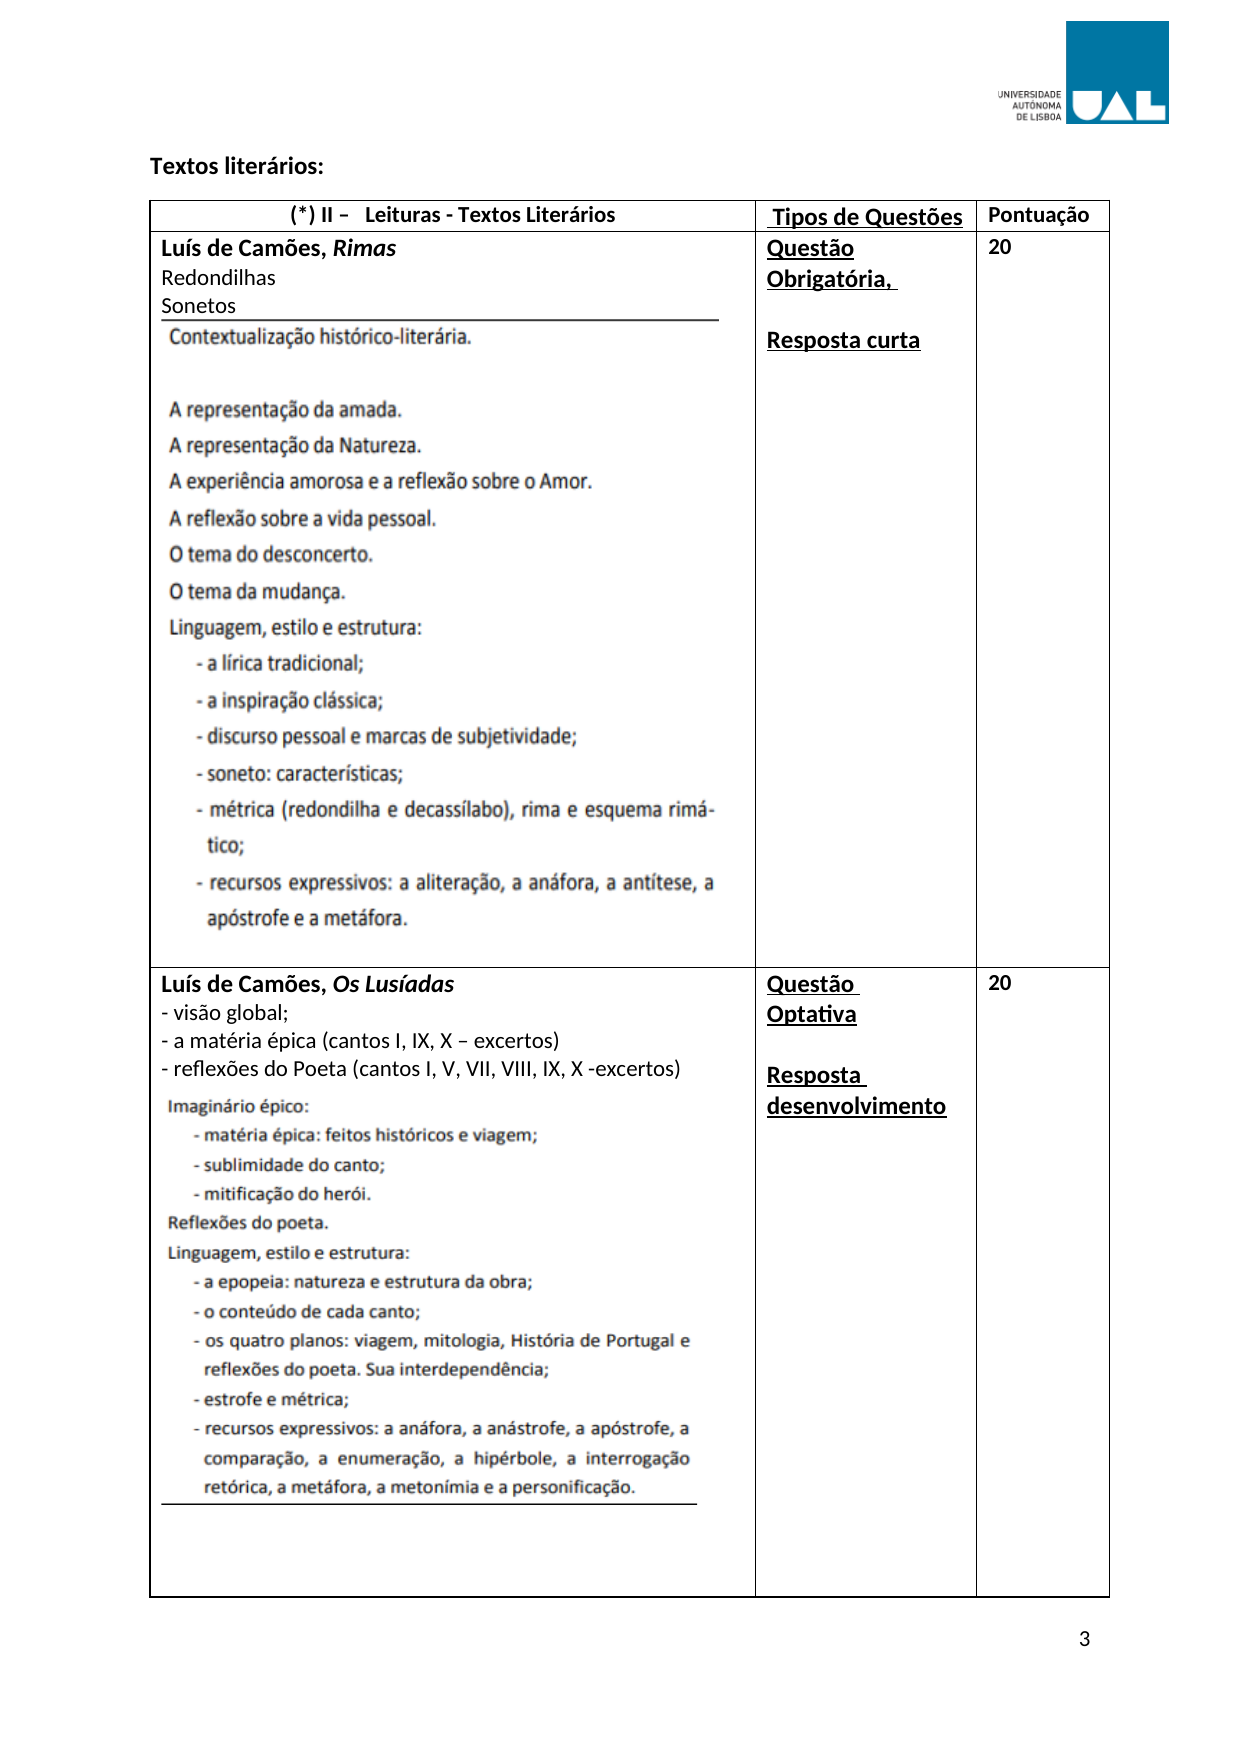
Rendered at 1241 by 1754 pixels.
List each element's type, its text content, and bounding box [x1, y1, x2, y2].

picture [161, 318, 719, 937]
table_cell 20 [977, 232, 1109, 967]
table_cell Questão Obrigatória, Resposta curta [756, 232, 976, 967]
text Textos literários: [150, 150, 1090, 181]
table_cell Luís de Camões, Rimas Redondilhas Sonetos [151, 232, 755, 967]
table_header Tipos de Questões [756, 201, 976, 231]
table_cell Questão Optativa Resposta desenvolvimento [756, 968, 976, 1596]
picture [161, 1082, 698, 1505]
table_cell 20 [977, 968, 1109, 1596]
table_header Pontuação [977, 201, 1109, 231]
table_cell Luís de Camões, Os Lusíadas - visão global; - a matéria épica (cantos I, IX, X – excertos) - reflexões do Poeta (cantos I, V, VII, VIII, IX, X -excertos) [151, 968, 755, 1596]
table_header (*) II – Leituras - Textos Literários [151, 201, 755, 231]
